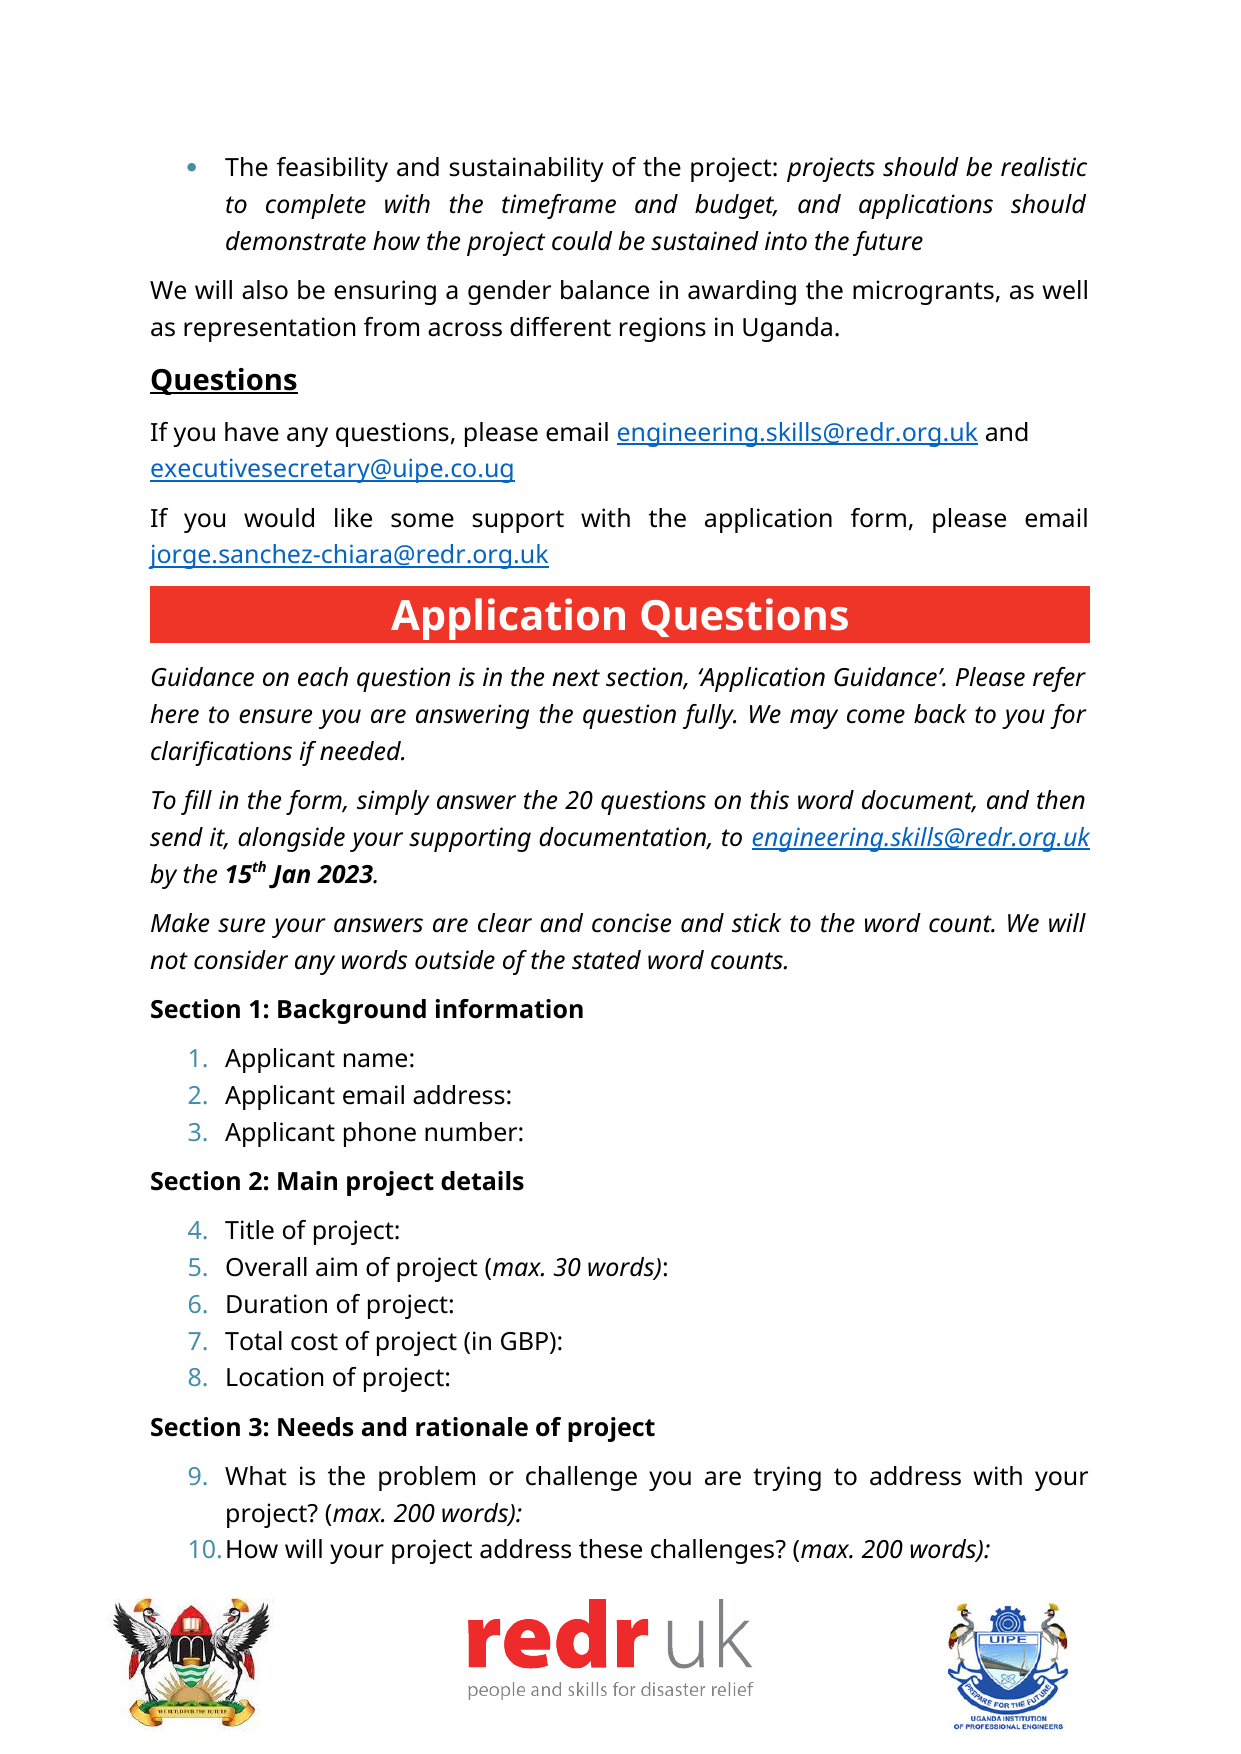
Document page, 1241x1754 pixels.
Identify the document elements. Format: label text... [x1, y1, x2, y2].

list Duration of project: [187, 1287, 1090, 1321]
text To fill in the form, simply answer the 20 questions on this word document, and then send it, alongside your supporting documentation, to engineering.skills@redr.org.uk by the 15th Jan 2023. [150, 783, 1090, 890]
text Application Questions [150, 586, 1090, 643]
picture [460, 1589, 758, 1706]
list Location of project: [187, 1360, 1090, 1394]
text Section 2: Main project details [150, 1164, 1090, 1198]
list What is the problem or challenge you are trying to address with your project? (max. 200 words): [187, 1459, 1090, 1529]
text Section 3: Needs and rationale of project [150, 1409, 1090, 1443]
list Applicant phone number: [187, 1114, 1090, 1148]
subtitle Questions [150, 359, 1090, 398]
list Applicant email address: [187, 1078, 1090, 1112]
list Title of project: [187, 1213, 1090, 1247]
text If you have any questions, please email engineering.skills@redr.org.uk and executivesecretary@uipe.co.ug [150, 414, 1090, 485]
picture [937, 1595, 1087, 1743]
list How will your project address these challenges? (max. 200 words): [187, 1532, 1090, 1566]
text Guidance on each question is in the next section, ‘Application Guidance’. Please refer here to ensure you are answering the question fully. We may come back to you for clarifications if needed. [150, 660, 1090, 768]
list Overall aim of project (max. 30 words): [187, 1250, 1090, 1284]
list Applicant name: [187, 1041, 1090, 1075]
text We will also be ensuring a gender balance in awarding the microgrants, as well as representation from across different regions in Uganda. [150, 273, 1090, 344]
text Make sure your answers are clear and concise and stick to the word count. We will not consider any words outside of the stated word counts. [150, 906, 1090, 976]
picture [93, 1597, 285, 1733]
list The feasibility and sustainability of the project: projects should be realistic to complete with the timeframe and budget, and applications should demonstrate how the project could be sustained into the future [187, 150, 1090, 258]
text Section 1: Background information [150, 992, 1090, 1026]
list Total cost of project (in GBP): [187, 1323, 1090, 1357]
text If you would like some support with the application form, please email jorge.sanchez-chiara@redr.org.uk [150, 500, 1090, 571]
